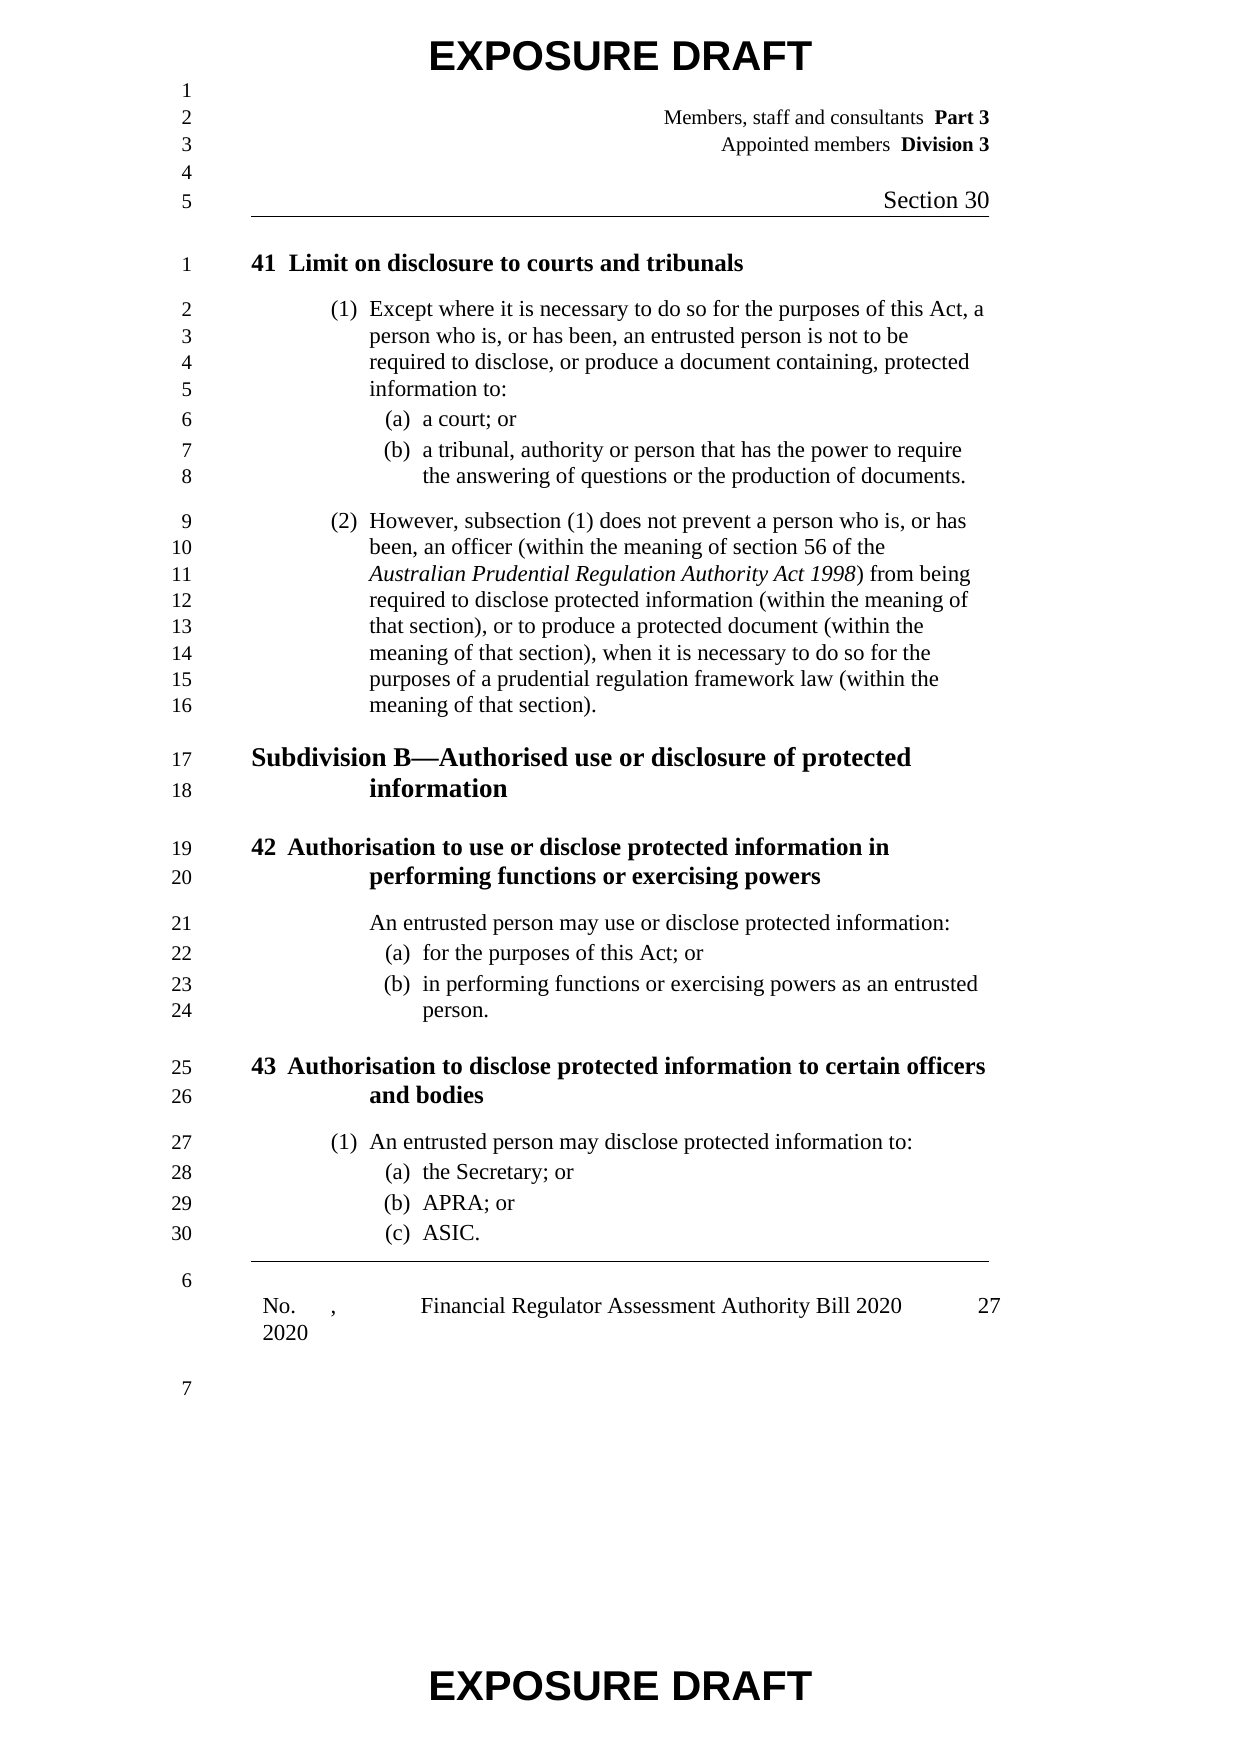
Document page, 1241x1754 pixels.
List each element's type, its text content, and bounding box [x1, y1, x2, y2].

text 43 Authorisation to disclose protected information to certain officers and bodies [251, 1051, 989, 1109]
text (2) However, subsection (1) does not prevent a person who is, or has been, an officer (within the meaning of section 56 of the Australian Prudential Regulation Authority Act 1998) from being required to disclose protected information (within the meaning of that section), or to produce a protected document (within the meaning of that section), when it is necessary to do so for the purposes of a prudential regulation framework law (within the meaning of that section). [251, 507, 989, 718]
text 41 Limit on disclosure to courts and tribunals [251, 248, 989, 277]
text (c) ASIC. [251, 1219, 989, 1246]
text (b) in performing functions or exercising powers as an entrusted person. [251, 969, 989, 1022]
text (1) Except where it is necessary to do so for the purposes of this Act, a person who is, or has been, an entrusted person is not to be required to disclose, or produce a document containing, protected information to: [251, 296, 989, 401]
text 42 Authorisation to use or disclose protected information in performing functions or exercising powers [251, 832, 989, 890]
text (a) the Secretary; or [251, 1158, 989, 1184]
text An entrusted person may use or disclose protected information: [251, 908, 989, 935]
text (b) APRA; or [251, 1189, 989, 1215]
text (1) An entrusted person may disclose protected information to: [251, 1128, 989, 1154]
text (a) for the purposes of this Act; or [251, 939, 989, 965]
text (b) a tribunal, authority or person that has the power to require the answering of questions or the production of documents. [251, 436, 989, 488]
text (a) a court; or [251, 405, 989, 431]
text Subdivision B—Authorised use or disclosure of protected information [251, 741, 989, 803]
